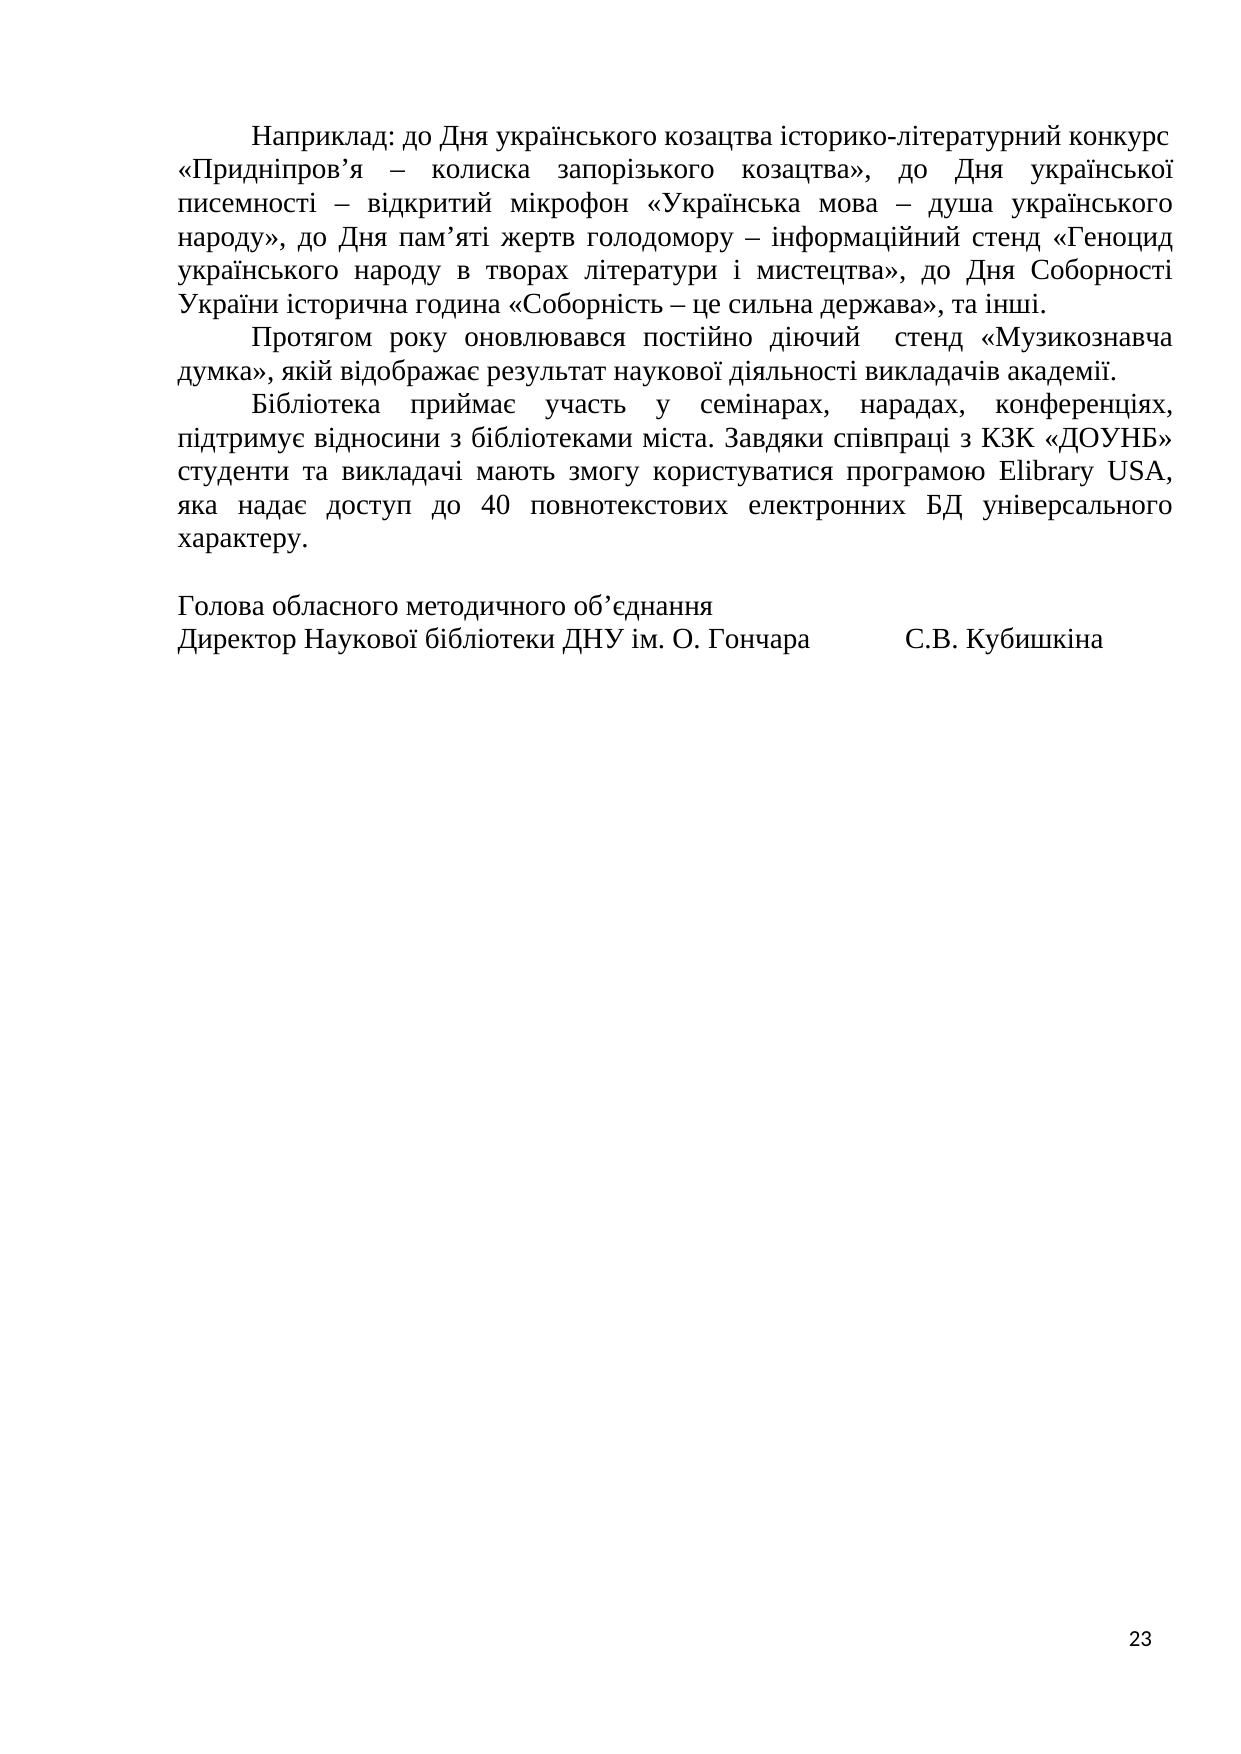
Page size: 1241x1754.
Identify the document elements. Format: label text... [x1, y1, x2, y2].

text Голова обласного методичного об’єднання [177, 588, 1152, 621]
text «Придніпров’я – колиска запорізького козацтва», до Дня української писемності – відкритий мікрофон «Українська мова – душа українського народу», до Дня пам’яті жертв голодомору – інформаційний стенд «Геноцид українського народу в творах літератури і мистецтва», до Дня Соборності України історична година «Соборність – це сильна держава», та інші. [177, 152, 1174, 319]
text Наприклад: до Дня українського козацтва історико-літературний конкурс [177, 118, 1174, 152]
text Протягом року оновлювався постійно діючий стенд «Музикознавча думка», якій відображає результат наукової діяльності викладачів академії. [177, 319, 1174, 386]
text Директор Наукової бібліотеки ДНУ ім. О. Гончара С.В. Кубишкіна [177, 621, 1152, 655]
text Бібліотека приймає участь у семінарах, нарадах, конференціях, підтримує відносини з бібліотеками міста. Завдяки співпраці з КЗК «ДОУНБ» студенти та викладачі мають змогу користуватися програмою Elibrary USA, яка надає доступ до 40 повнотекстових електронних БД універсального характеру. [177, 386, 1174, 554]
